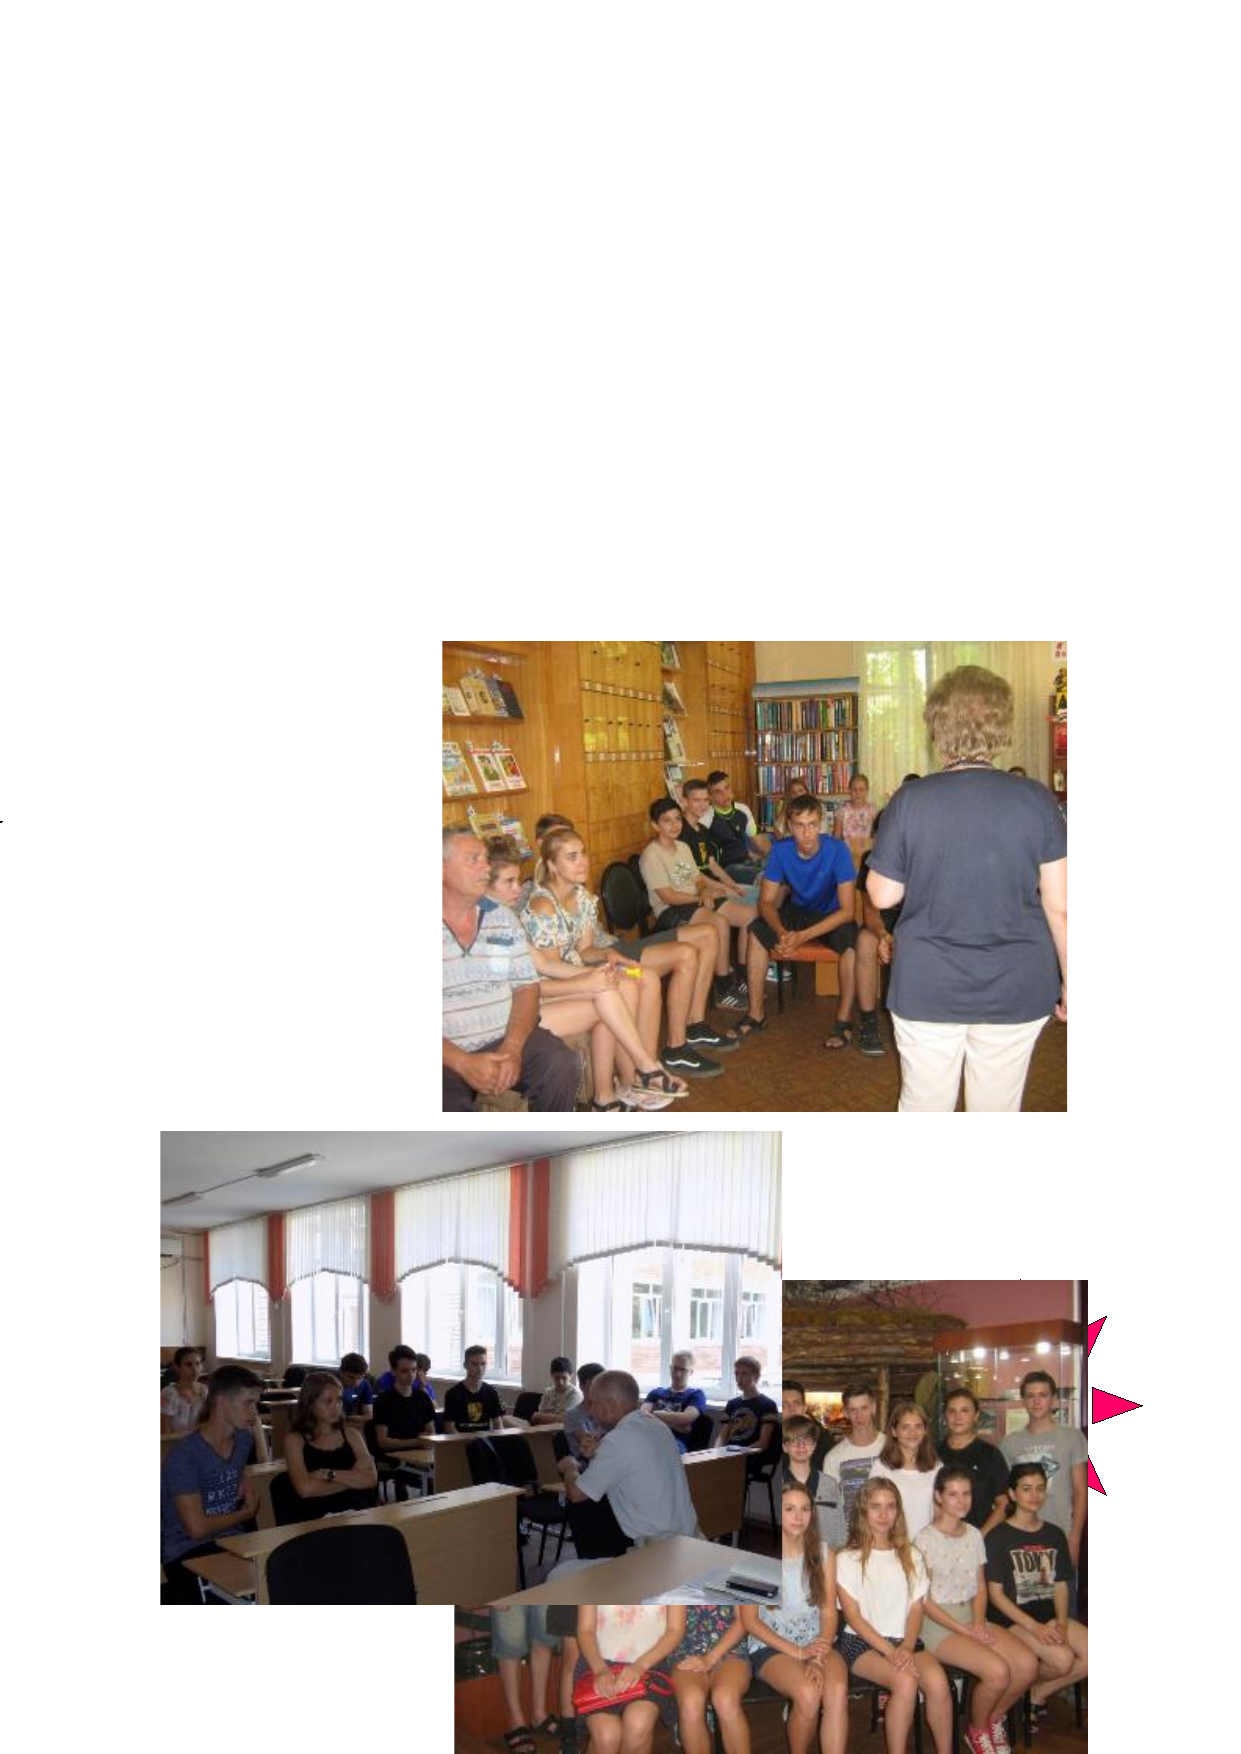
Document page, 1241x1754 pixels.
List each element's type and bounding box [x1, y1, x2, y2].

picture [160, 1131, 1088, 1753]
picture [442, 641, 1067, 1111]
